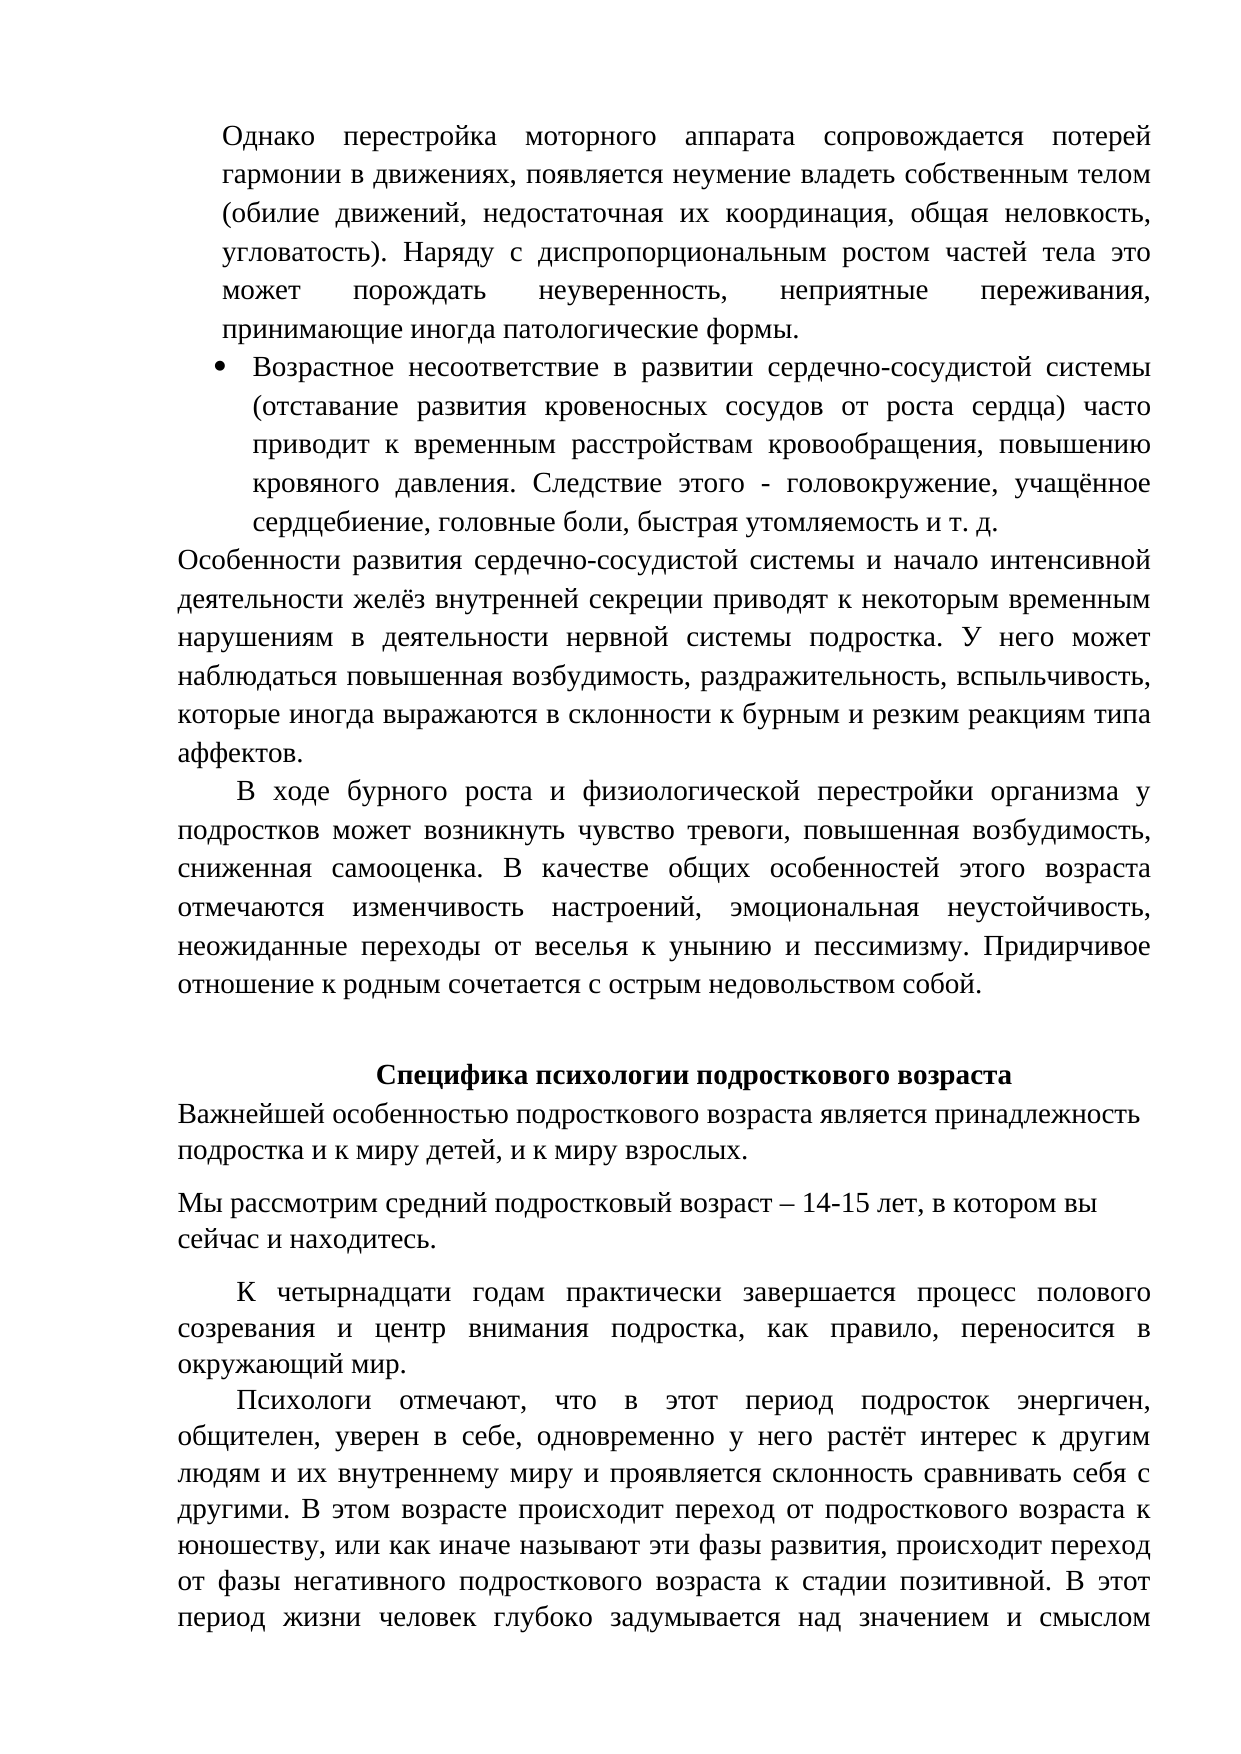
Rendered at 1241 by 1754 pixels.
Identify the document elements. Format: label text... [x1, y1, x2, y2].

text Особенности развития сердечно-сосудистой системы и начало интенсивной деятельности желёз внутренней секреции приводят к некоторым временным нарушениям в деятельности нервной системы подростка. У него может наблюдаться повышенная возбудимость, раздражительность, вспыльчивость, которые иногда выражаются в склонности к бурным и резким реакциям типа аффектов. [177, 542, 1152, 768]
list Возрастное несоответствие в развитии сердечно-сосудистой системы (отставание развития кровеносных сосудов от роста сердца) часто приводит к временным расстройствам кровообращения, повышению кровяного давления. Следствие этого - головокружение, учащённое сердцебиение, головные боли, быстрая утомляемость и т. д. [215, 349, 1152, 537]
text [177, 1382, 1152, 1633]
text Важнейшей особенностью подросткового возраста является принадлежность подростка и к миру детей, и к миру взрослых. [177, 1096, 1152, 1166]
text В ходе бурного роста и физиологической перестройки организма у подростков может возникнуть чувство тревоги, повышенная возбудимость, сниженная самооценка. В качестве общих особенностей этого возраста отмечаются изменчивость настроений, эмоциональная неустойчивость, неожиданные переходы от веселья к унынию и пессимизму. Придирчивое отношение к родным сочетается с острым недовольством собой. [177, 773, 1152, 1000]
text Однако перестройка моторного аппарата сопровождается потерей гармонии в движениях, появляется неумение владеть собственным телом (обилие движений, недостаточная их координация, общая неловкость, угловатость). Наряду с диспропорциональным ростом частей тела это может порождать неуверенность, неприятные переживания, принимающие иногда патологические формы. [222, 118, 1152, 344]
text К четырнадцати годам практически завершается процесс полового созревания и центр внимания подростка, как правило, переносится в окружающий мир. [177, 1274, 1152, 1380]
text Специфика психологии подросткового возраста [177, 1057, 1152, 1091]
text Мы рассмотрим средний подростковый возраст – 14-15 лет, в котором вы сейчас и находитесь. [177, 1185, 1152, 1255]
